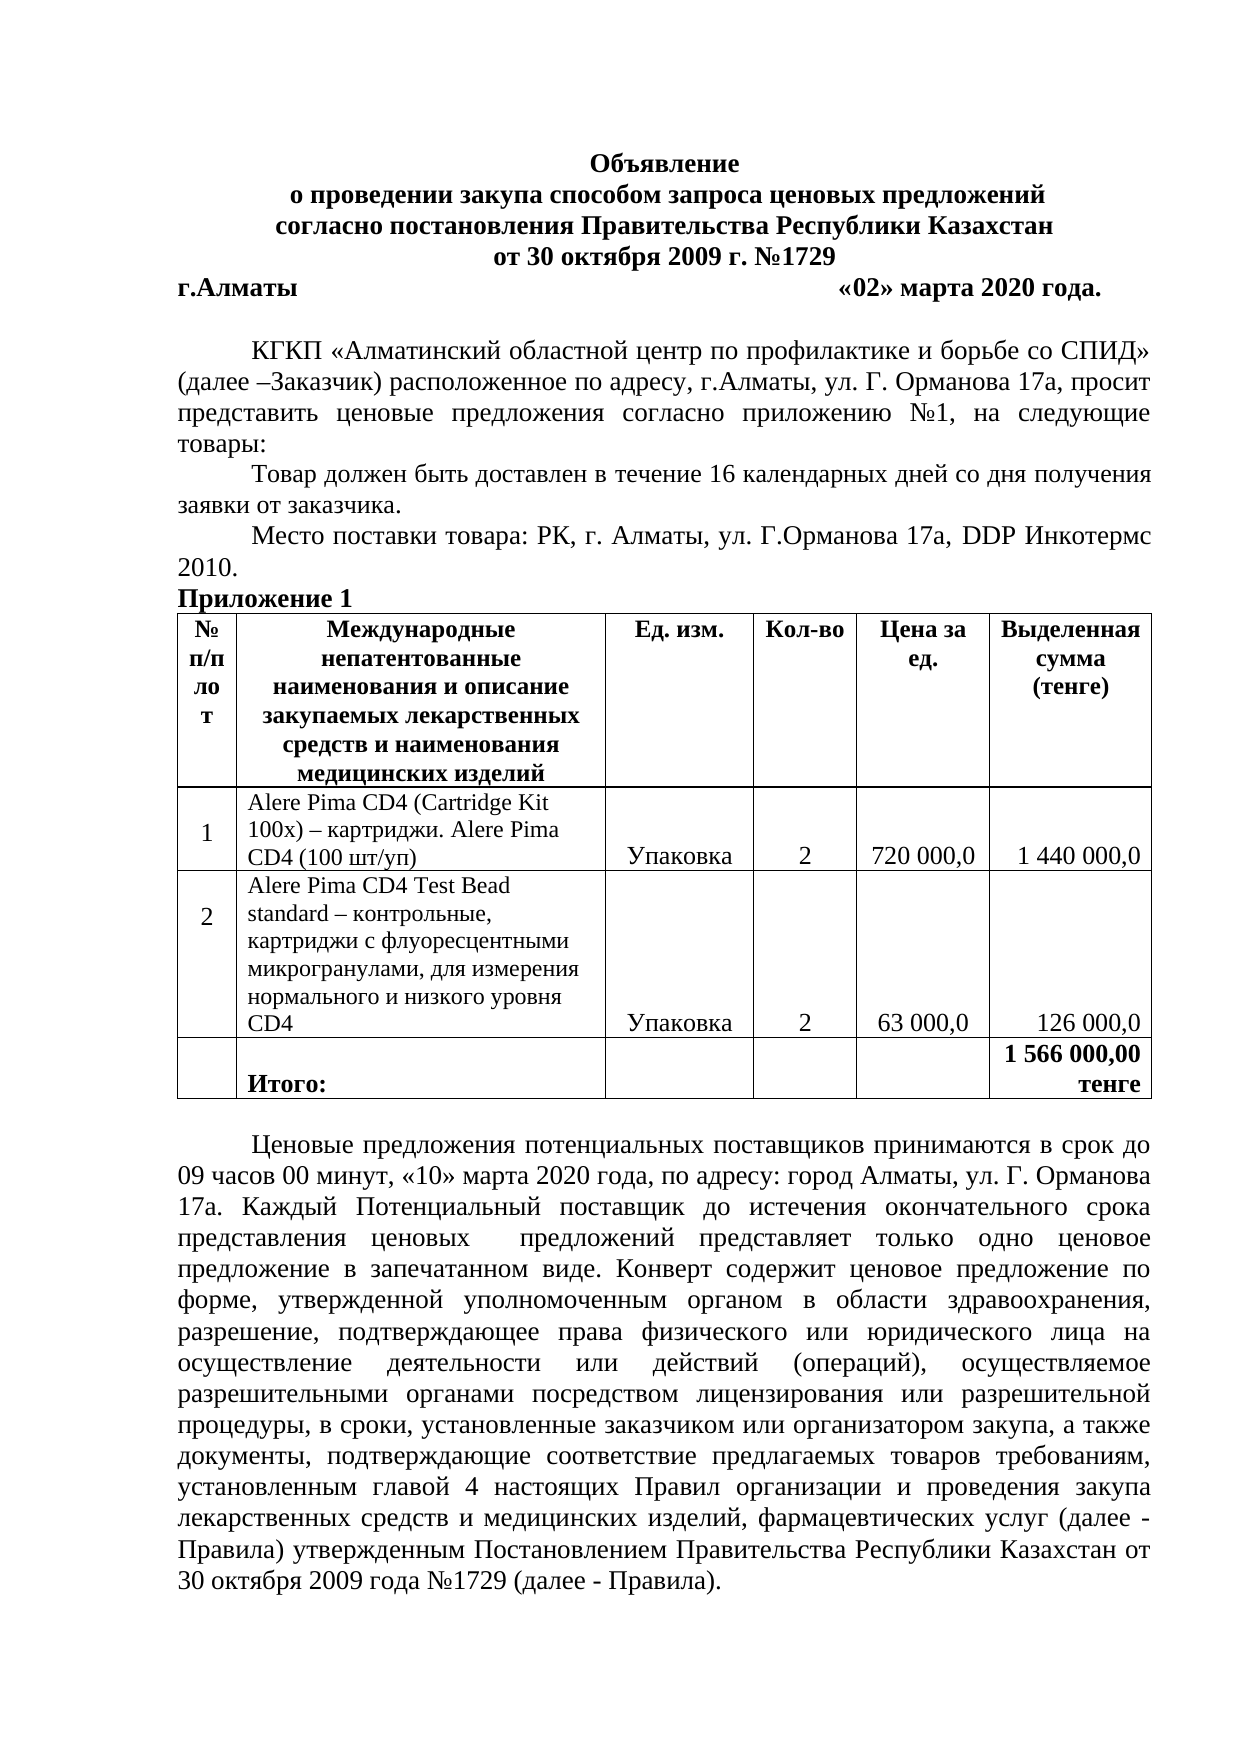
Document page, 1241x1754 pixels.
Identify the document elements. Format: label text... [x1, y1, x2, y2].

table_cell 1 [178, 788, 236, 870]
text согласно постановления Правительства Республики Казахстан [177, 209, 1152, 240]
table_cell 1 566 000,00 тенге [990, 1038, 1151, 1098]
table_header Выделенная сумма (тенге) [990, 614, 1151, 786]
table_cell 63 000,0 [857, 871, 989, 1037]
table_cell Упаковка [606, 788, 753, 870]
table_cell 2 [754, 788, 856, 870]
text Ценовые предложения потенциальных поставщиков принимаются в срок до 09 часов 00 минут, «10» марта 2020 года, по адресу: город Алматы, ул. Г. Орманова 17а. Каждый Потенциальный поставщик до истечения окончательного срока представления ценовых предложений представляет только одно ценовое предложение в запечатанном виде. Конверт содержит ценовое предложение по форме, утвержденной уполномоченным органом в области здравоохранения, разрешение, подтверждающее права физического или юридического лица на осуществление деятельности или действий (операций), осуществляемое разрешительными органами посредством лицензирования или разрешительной процедуры, в сроки, установленные заказчиком или организатором закупа, а также документы, подтверждающие соответствие предлагаемых товаров требованиям, установленным главой 4 настоящих Правил организации и проведения закупа лекарственных средств и медицинских изделий, фармацевтических услуг (далее - Правила) утвержденным Постановлением Правительства Республики Казахстан от 30 октября 2009 года №1729 (далее - Правила). [177, 1128, 1152, 1595]
table_header Ед. изм. [606, 614, 753, 786]
table_header Цена за ед. [857, 614, 989, 786]
table_cell 1 440 000,0 [990, 788, 1151, 870]
table_cell Упаковка [606, 871, 753, 1037]
table_cell 720 000,0 [857, 788, 989, 870]
table_cell 2 [754, 871, 856, 1037]
text Место поставки товара: РК, г. Алматы, ул. Г.Орманова 17а, DDP Инкотермс 2010. [177, 519, 1152, 582]
table_cell Итого: [237, 1038, 605, 1098]
table_cell [754, 1038, 856, 1098]
text от 30 октября 2009 г. №1729 [177, 240, 1152, 271]
table_cell 126 000,0 [990, 871, 1151, 1037]
table_header Международные непатентованные наименования и описание закупаемых лекарственных средств и наименования медицинских изделий [237, 614, 605, 786]
text Объявление о проведении закупа способом запроса ценовых предложений [177, 147, 1152, 209]
text КГКП «Алматинский областной центр по профилактике и борьбе со СПИД» (далее –Заказчик) расположенное по адресу, г.Алматы, ул. Г. Орманова 17а, просит представить ценовые предложения согласно приложению №1, на следующие товары: [177, 334, 1152, 458]
table_cell Alere Pima CD4 (Cartridge Kit 100x) – картриджи. Alere Pima CD4 (100 шт/уп) [237, 788, 605, 870]
table_header № п/п лот [178, 614, 236, 786]
table_cell 2 [178, 871, 236, 1037]
text Товар должен быть доставлен в течение 16 календарных дней со дня получения заявки от заказчика. [177, 458, 1152, 519]
table_cell [178, 1038, 236, 1098]
table_cell [857, 1038, 989, 1098]
table_cell Alere Pima CD4 Test Bead standard – контрольные, картриджи с флуоресцентными микрогранулами, для измерения нормального и низкого уровня CD4 [237, 871, 605, 1037]
text г.Алматы «02» марта 2020 года. [177, 271, 1152, 303]
table_cell [606, 1038, 753, 1098]
table_header Кол-во [754, 614, 856, 786]
text Приложение 1 [177, 582, 1152, 613]
